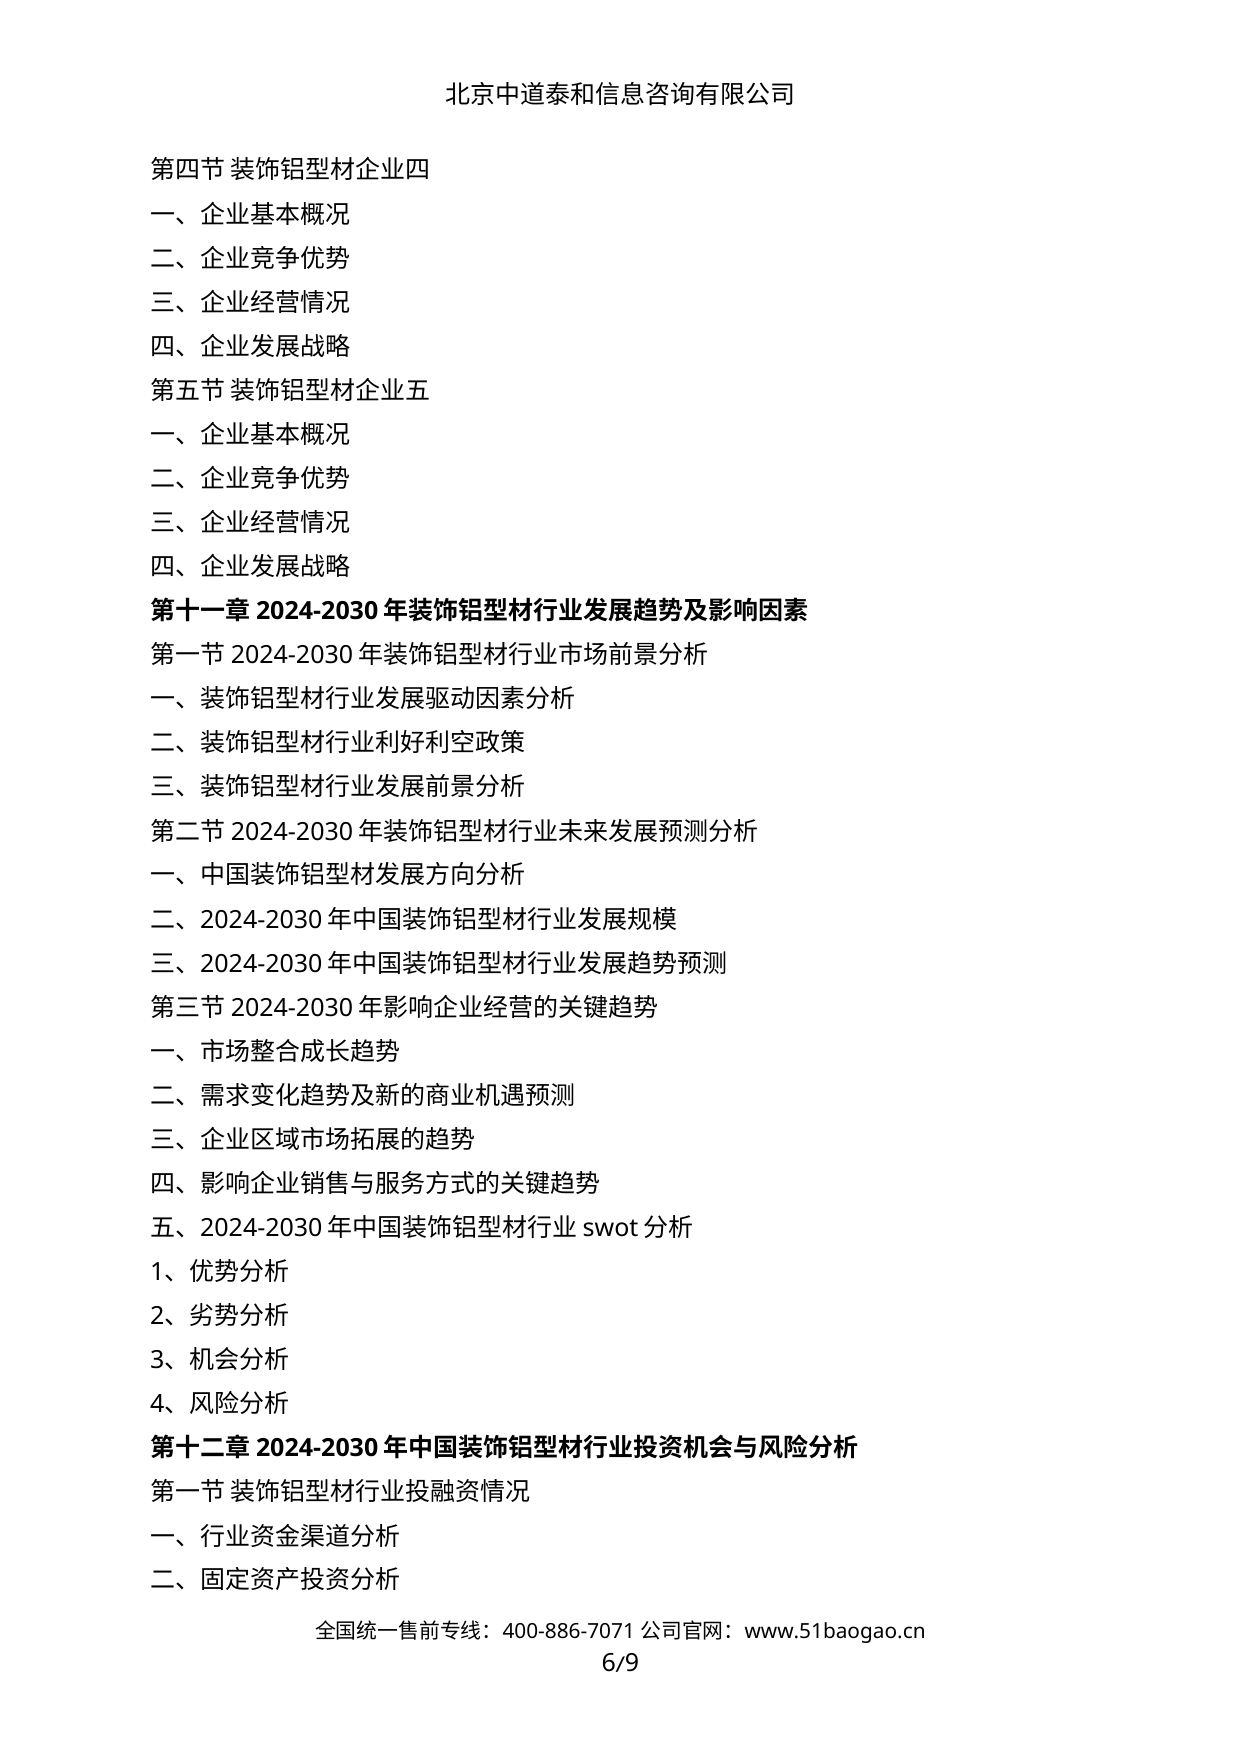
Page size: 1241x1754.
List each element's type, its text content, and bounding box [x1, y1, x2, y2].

text 三、装饰铝型材行业发展前景分析 [150, 767, 1090, 803]
text 二、需求变化趋势及新的商业机遇预测 [150, 1075, 1090, 1112]
text 第一节 2024-2030年装饰铝型材行业市场前景分析 [150, 635, 1090, 671]
text 第十二章 2024-2030年中国装饰铝型材行业投资机会与风险分析 [150, 1428, 1090, 1464]
text 四、企业发展战略 [150, 547, 1090, 583]
text 二、固定资产投资分析 [150, 1560, 1090, 1596]
text 一、企业基本概况 [150, 414, 1090, 451]
text 3、机会分析 [150, 1340, 1090, 1376]
text 第五节 装饰铝型材企业五 [150, 370, 1090, 407]
text 二、企业竞争优势 [150, 238, 1090, 274]
text 一、装饰铝型材行业发展驱动因素分析 [150, 679, 1090, 715]
text 第一节 装饰铝型材行业投融资情况 [150, 1472, 1090, 1508]
text 五、2024-2030年中国装饰铝型材行业swot分析 [150, 1207, 1090, 1244]
text 四、企业发展战略 [150, 326, 1090, 362]
text 一、行业资金渠道分析 [150, 1516, 1090, 1552]
text 二、2024-2030年中国装饰铝型材行业发展规模 [150, 899, 1090, 935]
text 1、优势分析 [150, 1252, 1090, 1288]
text 四、影响企业销售与服务方式的关键趋势 [150, 1163, 1090, 1200]
text 第二节 2024-2030年装饰铝型材行业未来发展预测分析 [150, 811, 1090, 847]
text 二、企业竞争优势 [150, 458, 1090, 495]
text 一、企业基本概况 [150, 194, 1090, 230]
text 第四节 装饰铝型材企业四 [150, 150, 1090, 186]
text 三、2024-2030年中国装饰铝型材行业发展趋势预测 [150, 943, 1090, 979]
text 三、企业经营情况 [150, 282, 1090, 318]
text 2、劣势分析 [150, 1296, 1090, 1332]
text 三、企业经营情况 [150, 502, 1090, 539]
text 第十一章 2024-2030年装饰铝型材行业发展趋势及影响因素 [150, 591, 1090, 627]
text 第三节 2024-2030年影响企业经营的关键趋势 [150, 987, 1090, 1023]
text 一、中国装饰铝型材发展方向分析 [150, 855, 1090, 891]
text 一、市场整合成长趋势 [150, 1031, 1090, 1067]
text 三、企业区域市场拓展的趋势 [150, 1119, 1090, 1156]
text 4、风险分析 [150, 1384, 1090, 1420]
text 二、装饰铝型材行业利好利空政策 [150, 723, 1090, 759]
